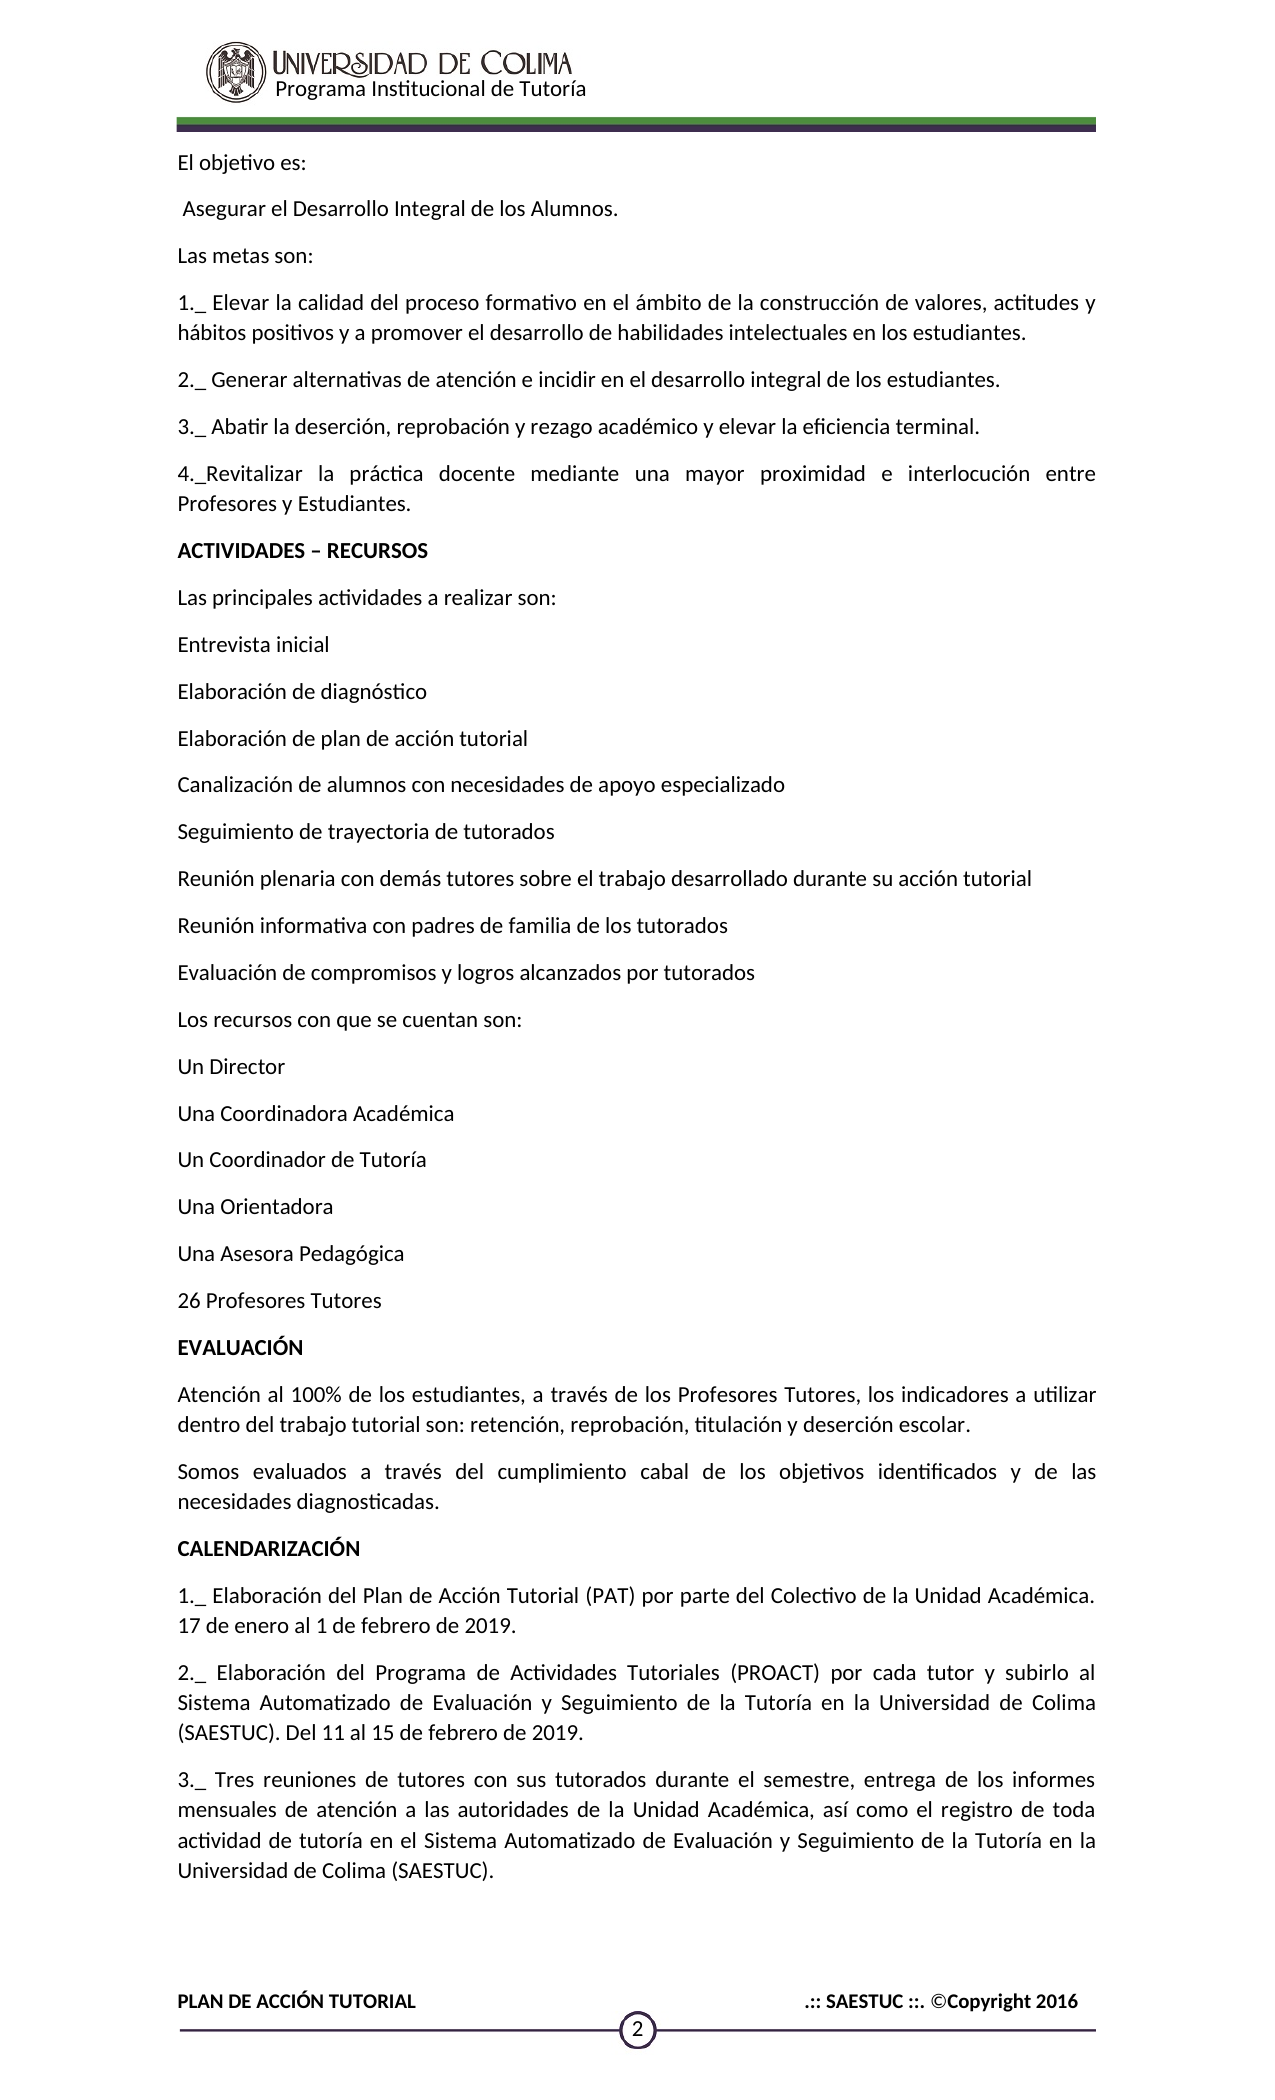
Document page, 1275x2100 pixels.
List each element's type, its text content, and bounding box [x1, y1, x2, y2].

text Reunión informativa con padres de familia de los tutorados [177, 911, 1098, 939]
text 4._Revitalizar la práctica docente mediante una mayor proximidad e interlocución entre Profesores y Estudiantes. [177, 459, 1098, 517]
text Un Coordinador de Tutoría [177, 1146, 1098, 1173]
text Una Coordinadora Académica [177, 1099, 1098, 1127]
text 1._ Elaboración del Plan de Acción Tutorial (PAT) por parte del Colectivo de la Unidad Académica. 17 de enero al 1 de febrero de 2019. [177, 1581, 1098, 1639]
text EVALUACIÓN [177, 1333, 1098, 1361]
text Seguimiento de trayectoria de tutorados [177, 817, 1098, 845]
text Atención al 100% de los estudiantes, a través de los Profesores Tutores, los indicadores a utilizar dentro del trabajo tutorial son: retención, reprobación, titulación y deserción escolar. [177, 1380, 1098, 1438]
text ACTIVIDADES – RECURSOS [177, 536, 1098, 564]
text El objetivo es: [177, 148, 1098, 176]
text Asegurar el Desarrollo Integral de los Alumnos. [177, 194, 1098, 222]
text Elaboración de diagnóstico [177, 677, 1098, 705]
text Una Orientadora [177, 1192, 1098, 1220]
text Un Director [177, 1052, 1098, 1080]
text Elaboración de plan de acción tutorial [177, 724, 1098, 752]
text Las principales actividades a realizar son: [177, 583, 1098, 611]
text CALENDARIZACIÓN [177, 1534, 1098, 1562]
picture [179, 2011, 1096, 2100]
text Una Asesora Pedagógica [177, 1239, 1098, 1267]
text Evaluación de compromisos y logros alcanzados por tutorados [177, 958, 1098, 986]
text 2._ Elaboración del Programa de Actividades Tutoriales (PROACT) por cada tutor y subirlo al Sistema Automatizado de Evaluación y Seguimiento de la Tutoría en la Universidad de Colima (SAESTUC). Del 11 al 15 de febrero de 2019. [177, 1658, 1098, 1746]
text 3._ Tres reuniones de tutores con sus tutorados durante el semestre, entrega de los informes mensuales de atención a las autoridades de la Unidad Académica, así como el registro de toda actividad de tutoría en el Sistema Automatizado de Evaluación y Seguimiento de la Tutoría en la Universidad de Colima (SAESTUC). [177, 1765, 1098, 1884]
text Entrevista inicial [177, 630, 1098, 658]
text 3._ Abatir la deserción, reprobación y rezago académico y elevar la eficiencia terminal. [177, 412, 1098, 440]
text Somos evaluados a través del cumplimiento cabal de los objetivos identificados y de las necesidades diagnosticadas. [177, 1457, 1098, 1515]
text Canalización de alumnos con necesidades de apoyo especializado [177, 771, 1098, 798]
text Los recursos con que se cuentan son: [177, 1005, 1098, 1033]
text Reunión plenaria con demás tutores sobre el trabajo desarrollado durante su acción tutorial [177, 864, 1098, 892]
text 2._ Generar alternativas de atención e incidir en el desarrollo integral de los estudiantes. [177, 365, 1098, 393]
picture [176, 26, 1096, 132]
text 1._ Elevar la calidad del proceso formativo en el ámbito de la construcción de valores, actitudes y hábitos positivos y a promover el desarrollo de habilidades intelectuales en los estudiantes. [177, 288, 1098, 346]
text 26 Profesores Tutores [177, 1286, 1098, 1314]
text Las metas son: [177, 241, 1098, 269]
